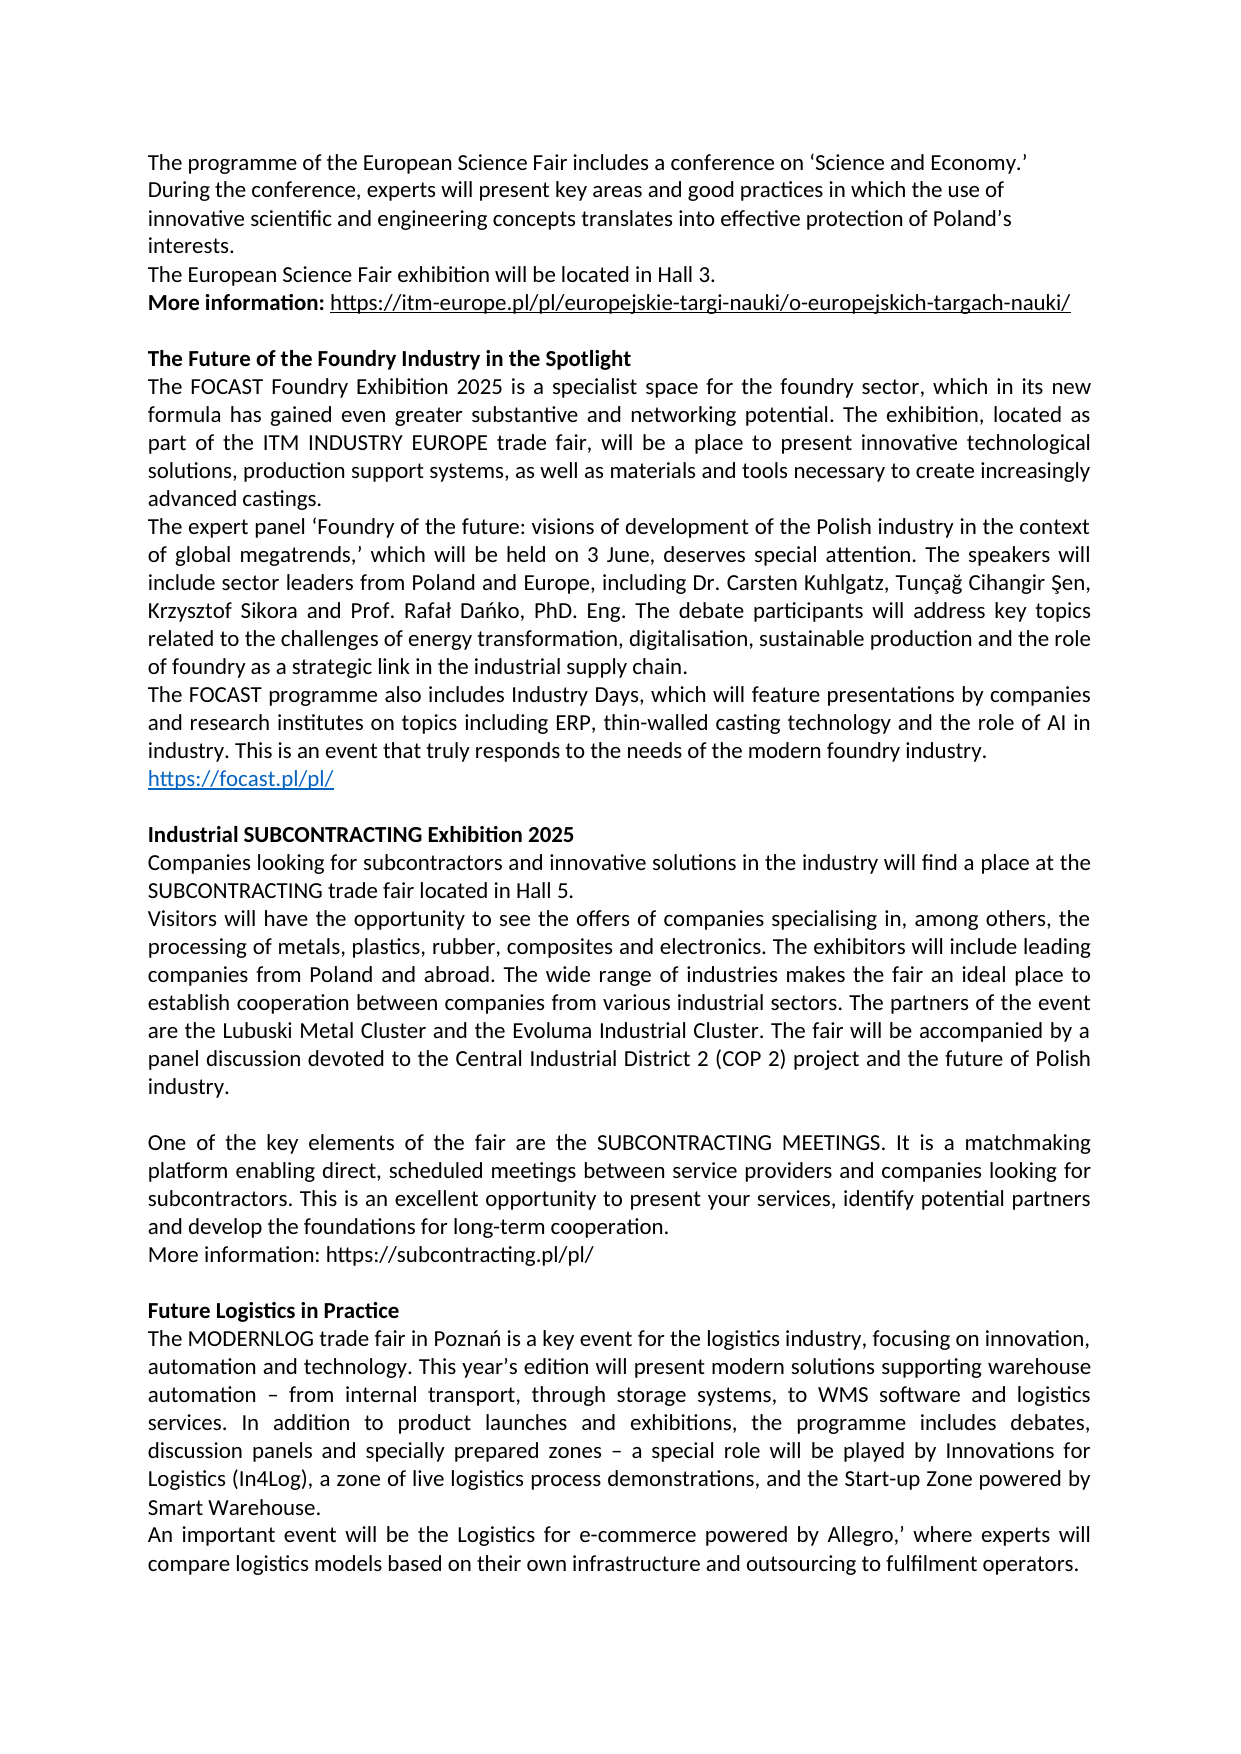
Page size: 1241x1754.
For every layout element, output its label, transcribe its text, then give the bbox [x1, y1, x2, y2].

text The European Science Fair exhibition will be located in Hall 3. [148, 260, 1093, 288]
text One of the key elements of the fair are the SUBCONTRACTING MEETINGS. It is a matchmaking platform enabling direct, scheduled meetings between service providers and companies looking for subcontractors. This is an excellent opportunity to present your services, identify potential partners and develop the foundations for long-term cooperation. [148, 1128, 1093, 1240]
text More information: https://itm-europe.pl/pl/europejskie-targi-nauki/o-europejskich-targach-nauki/ [148, 288, 1093, 316]
text Visitors will have the opportunity to see the offers of companies specialising in, among others, the processing of metals, plastics, rubber, composites and electronics. The exhibitors will include leading companies from Poland and abroad. The wide range of industries makes the fair an ideal place to establish cooperation between companies from various industrial sectors. The partners of the event are the Lubuski Metal Cluster and the Evoluma Industrial Cluster. The fair will be accompanied by a panel discussion devoted to the Central Industrial District 2 (COP 2) project and the future of Polish industry. [148, 904, 1093, 1100]
text The FOCAST Foundry Exhibition 2025 is a specialist space for the foundry sector, which in its new formula has gained even greater substantive and networking potential. The exhibition, located as part of the ITM INDUSTRY EUROPE trade fair, will be a place to present innovative technological solutions, production support systems, as well as materials and tools necessary to create increasingly advanced castings. [148, 372, 1093, 512]
text Industrial SUBCONTRACTING Exhibition 2025 [148, 820, 1093, 848]
text Companies looking for subcontractors and innovative solutions in the industry will find a place at the SUBCONTRACTING trade fair located in Hall 5. [148, 848, 1093, 904]
text The programme of the European Science Fair includes a conference on ‘Science and Economy.’ During the conference, experts will present key areas and good practices in which the use of innovative scientific and engineering concepts translates into effective protection of Poland’s interests. [148, 148, 1093, 260]
text More information: https://subcontracting.pl/pl/ [148, 1240, 1093, 1268]
text https://focast.pl/pl/ [148, 764, 1093, 792]
text The expert panel ‘Foundry of the future: visions of development of the Polish industry in the context of global megatrends,’ which will be held on 3 June, deserves special attention. The speakers will include sector leaders from Poland and Europe, including Dr. Carsten Kuhlgatz, Tunçağ Cihangir Şen, Krzysztof Sikora and Prof. Rafał Dańko, PhD. Eng. The debate participants will address key topics related to the challenges of energy transformation, digitalisation, sustainable production and the role of foundry as a strategic link in the industrial supply chain. [148, 512, 1093, 680]
text The FOCAST programme also includes Industry Days, which will feature presentations by companies and research institutes on topics including ERP, thin-walled casting technology and the role of AI in industry. This is an event that truly responds to the needs of the modern foundry industry. [148, 680, 1093, 764]
text Future Logistics in Practice [148, 1296, 1093, 1324]
text The MODERNLOG trade fair in Poznań is a key event for the logistics industry, focusing on innovation, automation and technology. This year’s edition will present modern solutions supporting warehouse automation – from internal transport, through storage systems, to WMS software and logistics services. In addition to product launches and exhibitions, the programme includes debates, discussion panels and specially prepared zones – a special role will be played by Innovations for Logistics (In4Log), a zone of live logistics process demonstrations, and the Start-up Zone powered by Smart Warehouse. [148, 1324, 1093, 1521]
text The Future of the Foundry Industry in the Spotlight [148, 344, 1093, 372]
text An important event will be the Logistics for e-commerce powered by Allegro,’ where experts will compare logistics models based on their own infrastructure and outsourcing to fulfilment operators. [148, 1521, 1093, 1577]
